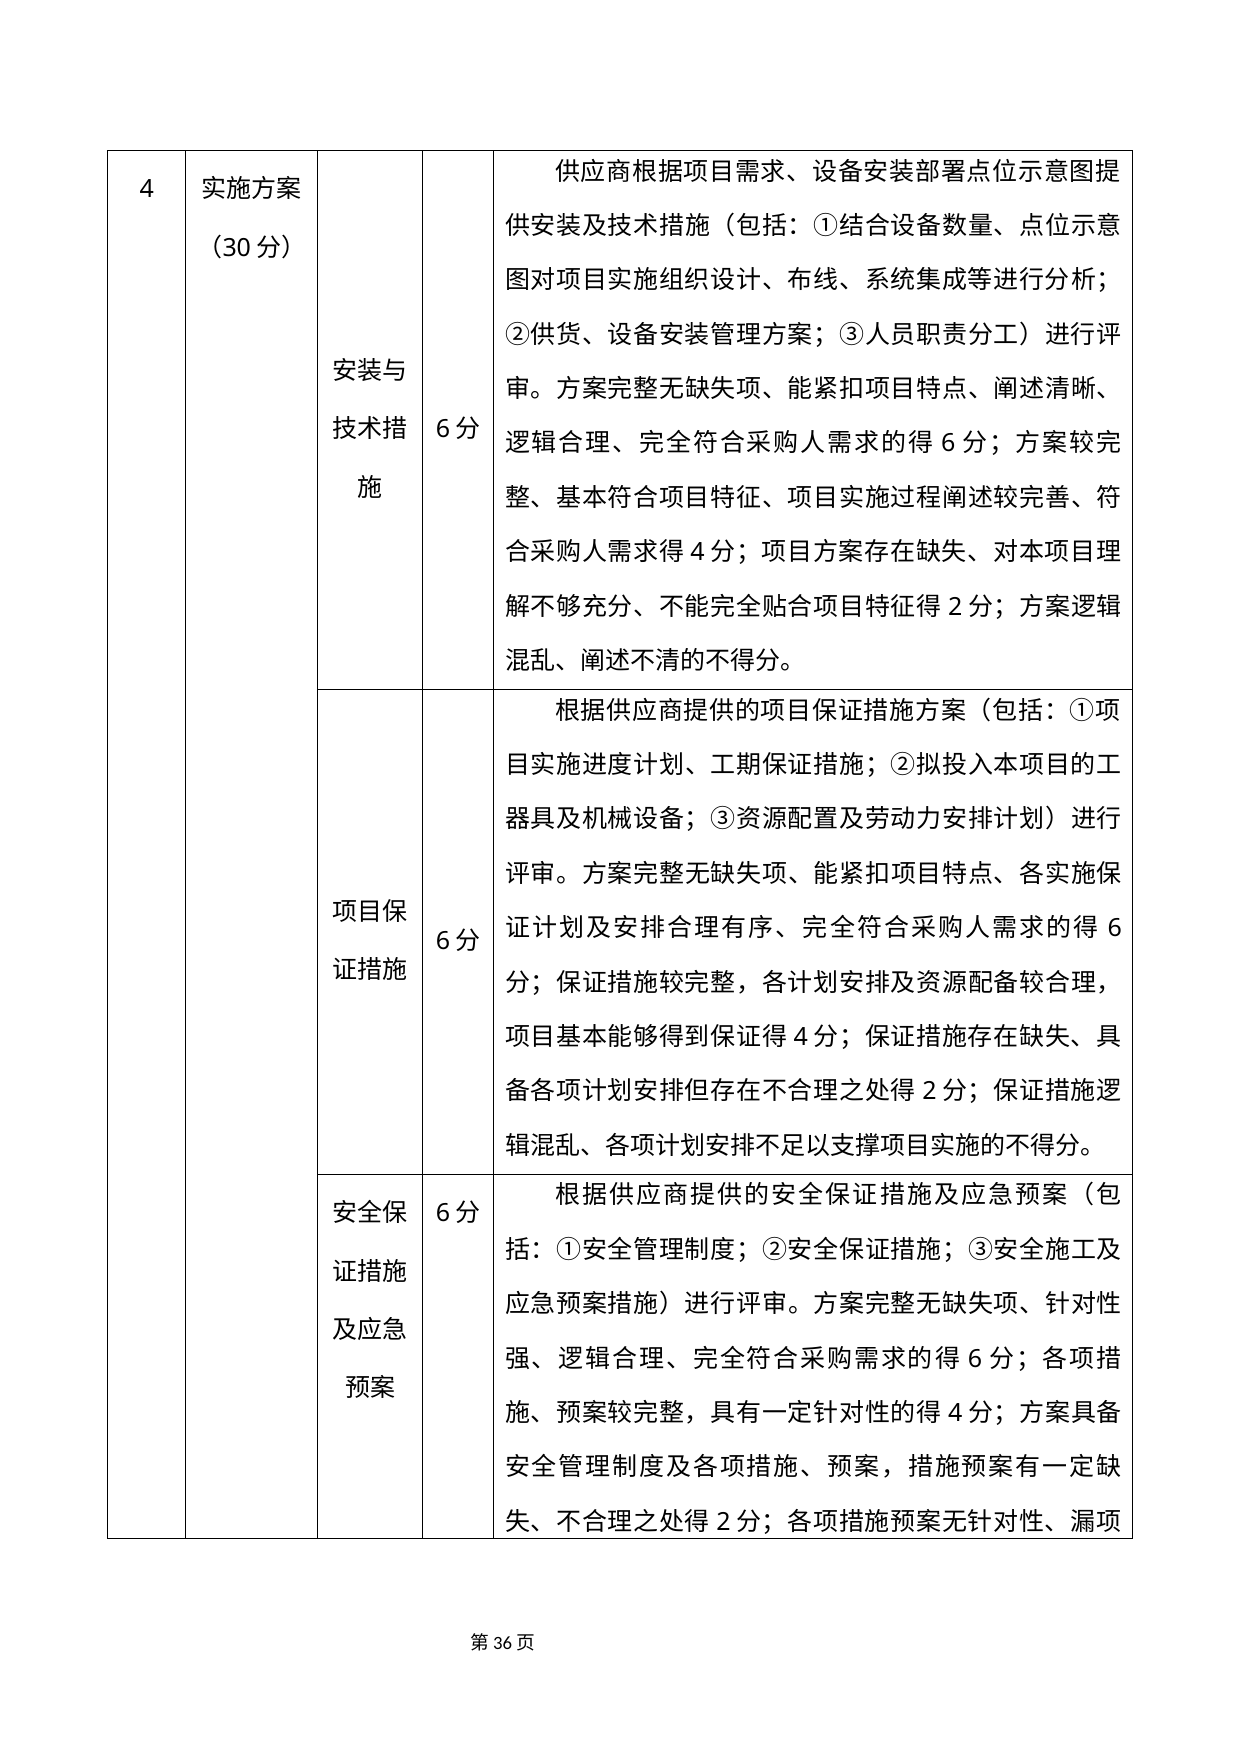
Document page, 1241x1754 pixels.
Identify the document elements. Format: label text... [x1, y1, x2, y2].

table_cell 供应商根据项目需求、设备安装部署点位示意图提供安装及技术措施（包括：①结合设备数量、点位示意图对项目实施组织设计、布线、系统集成等进行分析；②供货、设备安装管理方案；③人员职责分工）进行评审。方案完整无缺失项、能紧扣项目特点、阐述清晰、逻辑合理、完全符合采购人需求的得6分；方案较完整、基本符合项目特征、项目实施过程阐述较完善、符合采购人需求得4分；项目方案存在缺失、对本项目理解不够充分、不能完全贴合项目特征得2分；方案逻辑混乱、阐述不清的不得分。 [494, 151, 1132, 689]
table_cell 项目保证措施 [318, 690, 422, 1174]
table_cell 根据供应商提供的项目保证措施方案（包括：①项目实施进度计划、工期保证措施；②拟投入本项目的工器具及机械设备；③资源配置及劳动力安排计划）进行评审。方案完整无缺失项、能紧扣项目特点、各实施保证计划及安排合理有序、完全符合采购人需求的得6分；保证措施较完整，各计划安排及资源配备较合理，项目基本能够得到保证得4分；保证措施存在缺失、具备各项计划安排但存在不合理之处得2分；保证措施逻辑混乱、各项计划安排不足以支撑项目实施的不得分。 [494, 690, 1132, 1174]
table_cell 实施方案 （30分） [186, 151, 317, 1537]
table_cell 6分 [423, 690, 493, 1174]
table_cell 6分 [423, 151, 493, 689]
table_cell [494, 1175, 1132, 1537]
table_cell 6分 [423, 1175, 493, 1537]
table_cell 4 [108, 151, 185, 1537]
table_cell 安全保证措施及应急预案 [318, 1175, 422, 1537]
table_cell 安装与技术措施 [318, 151, 422, 689]
